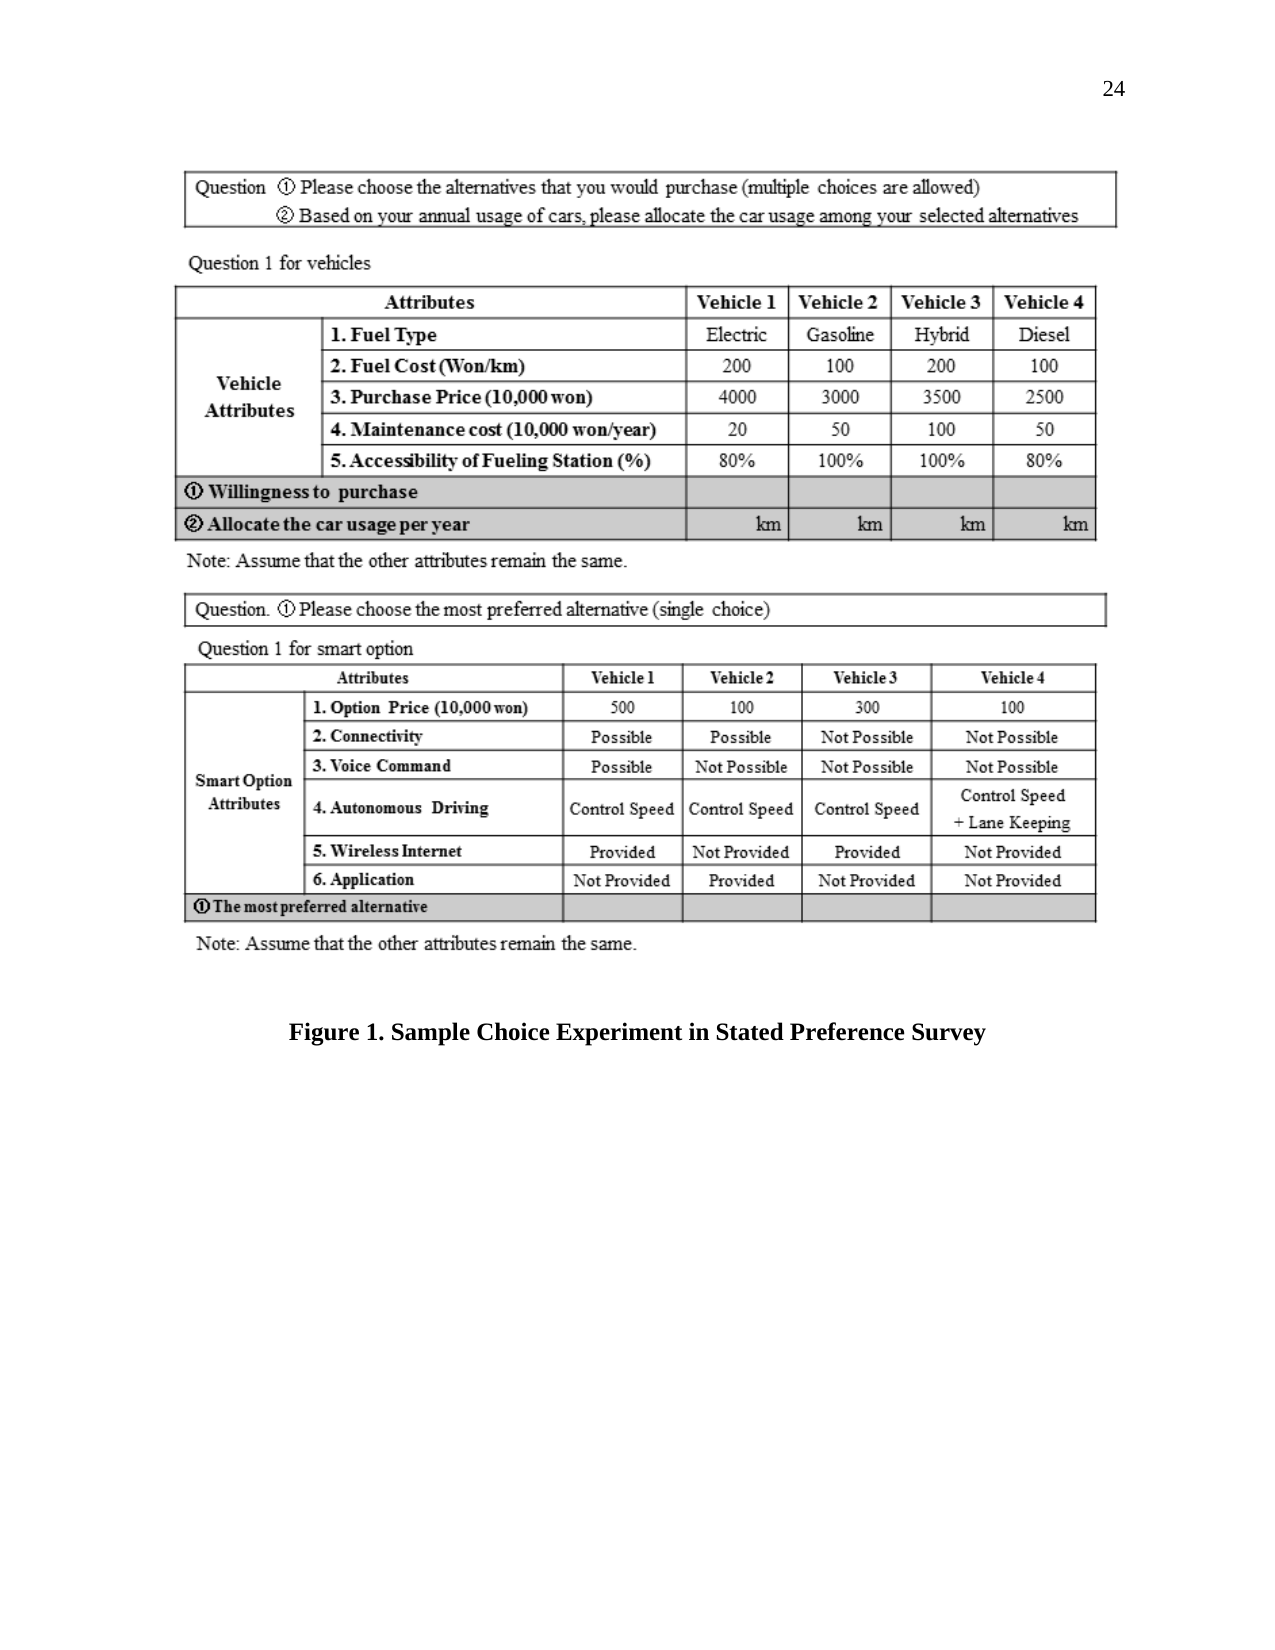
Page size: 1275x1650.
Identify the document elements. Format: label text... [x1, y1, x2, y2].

text Figure 1. Sample Choice Experiment in Stated Preference Survey [150, 1017, 1125, 1046]
picture [150, 150, 1154, 993]
